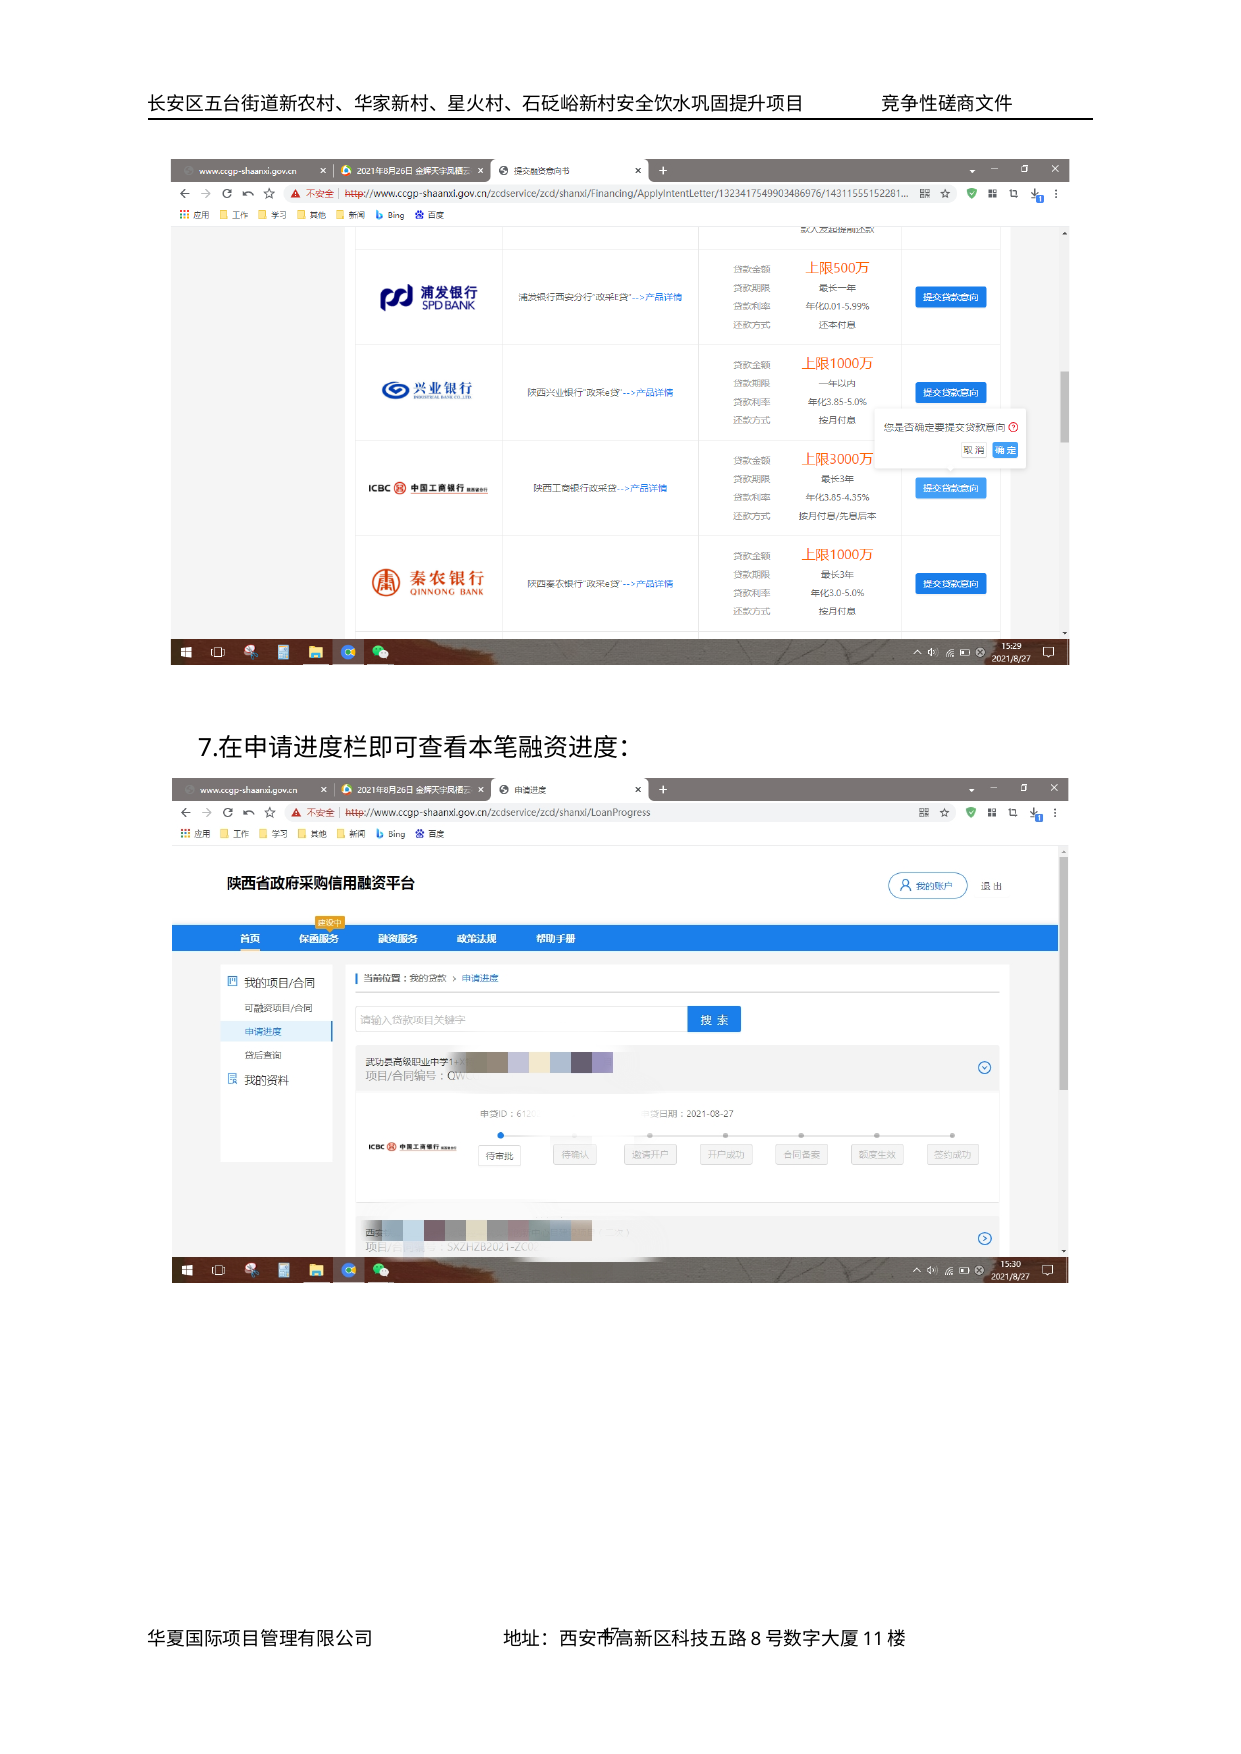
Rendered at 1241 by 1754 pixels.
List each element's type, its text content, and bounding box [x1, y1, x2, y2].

picture [172, 778, 1069, 1283]
list 7.在申请进度栏即可查看本笔融资进度： [148, 713, 1093, 778]
picture [170, 159, 1070, 665]
